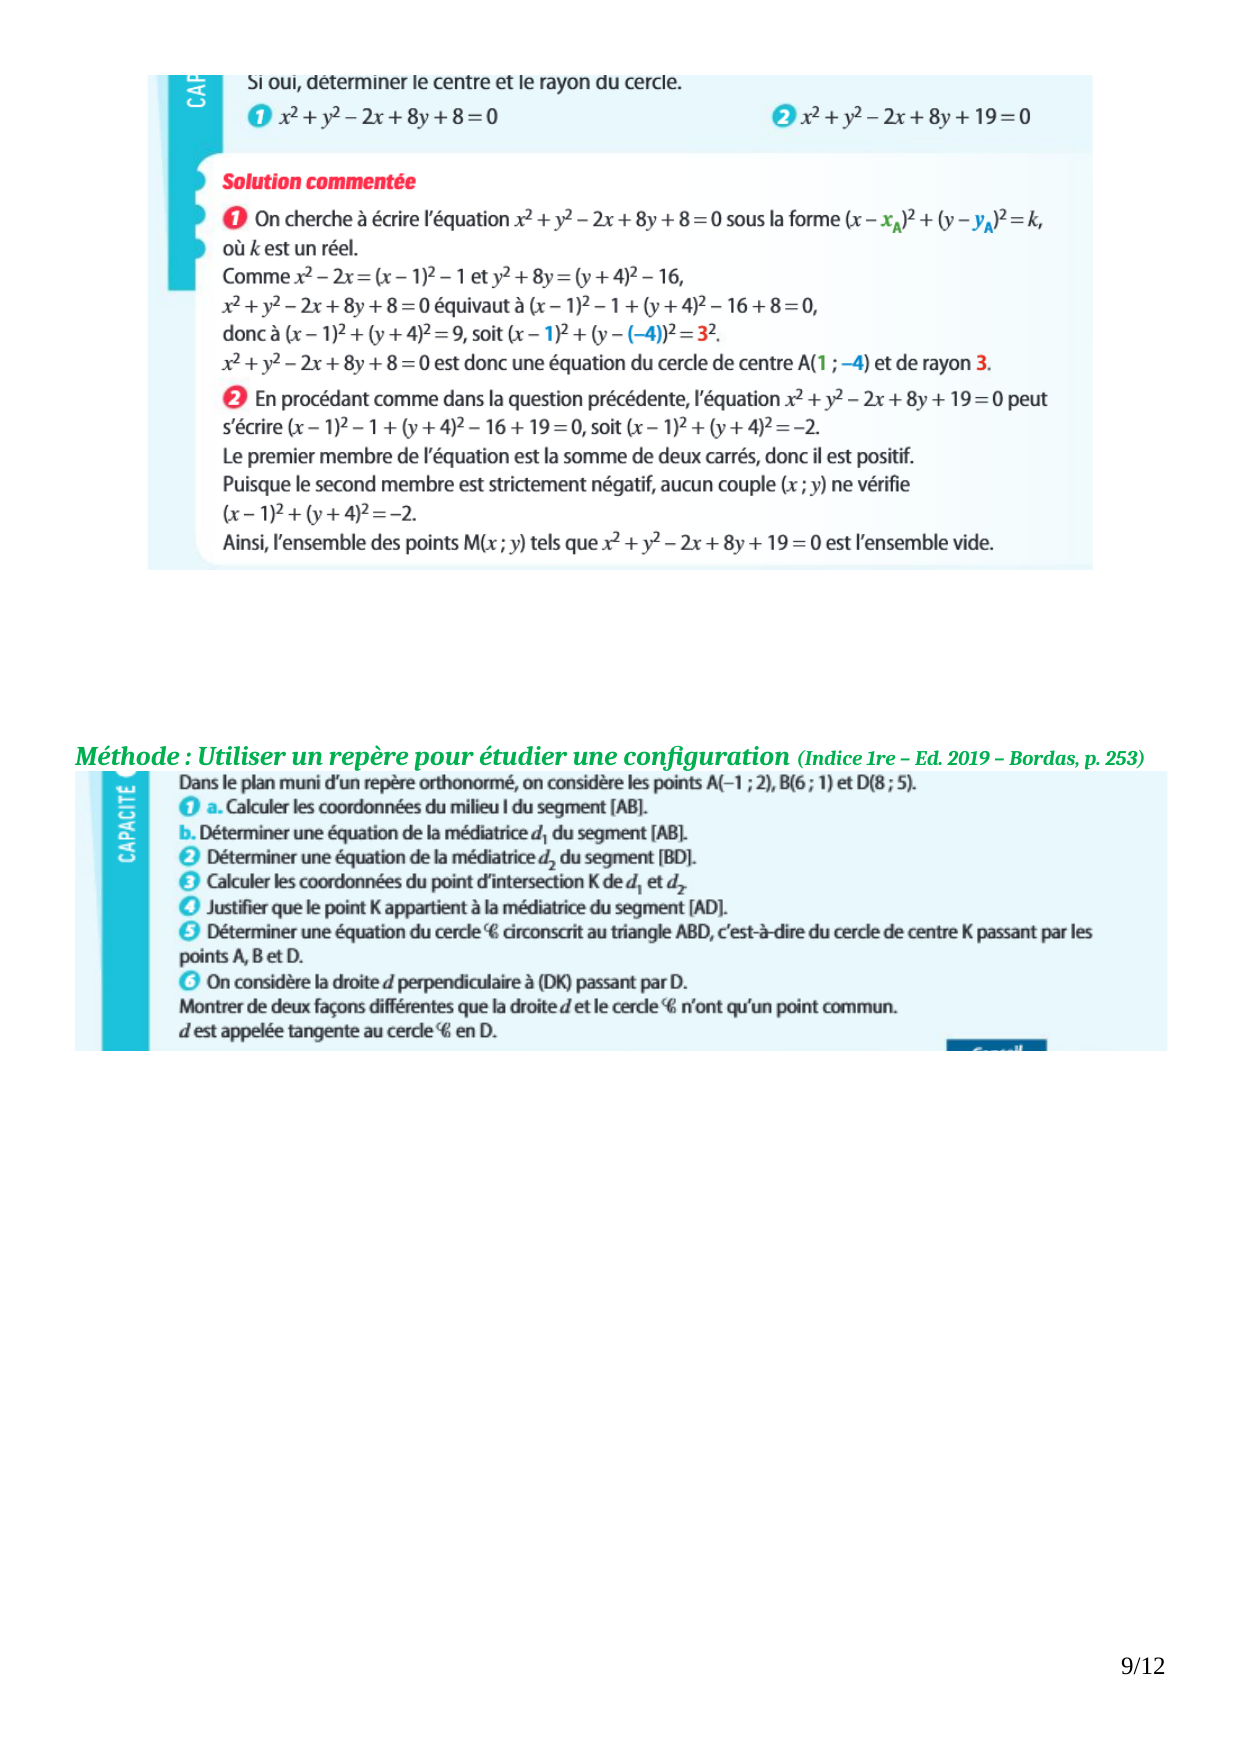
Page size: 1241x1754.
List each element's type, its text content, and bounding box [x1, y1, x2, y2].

picture [956, 1047, 984, 1051]
picture [147, 75, 1093, 570]
subtitle Méthode : Utiliser un repère pour étudier une configuration (Indice 1re – Ed. 2019 – Bordas, p. 253) [75, 741, 1165, 771]
picture [75, 771, 1168, 1051]
